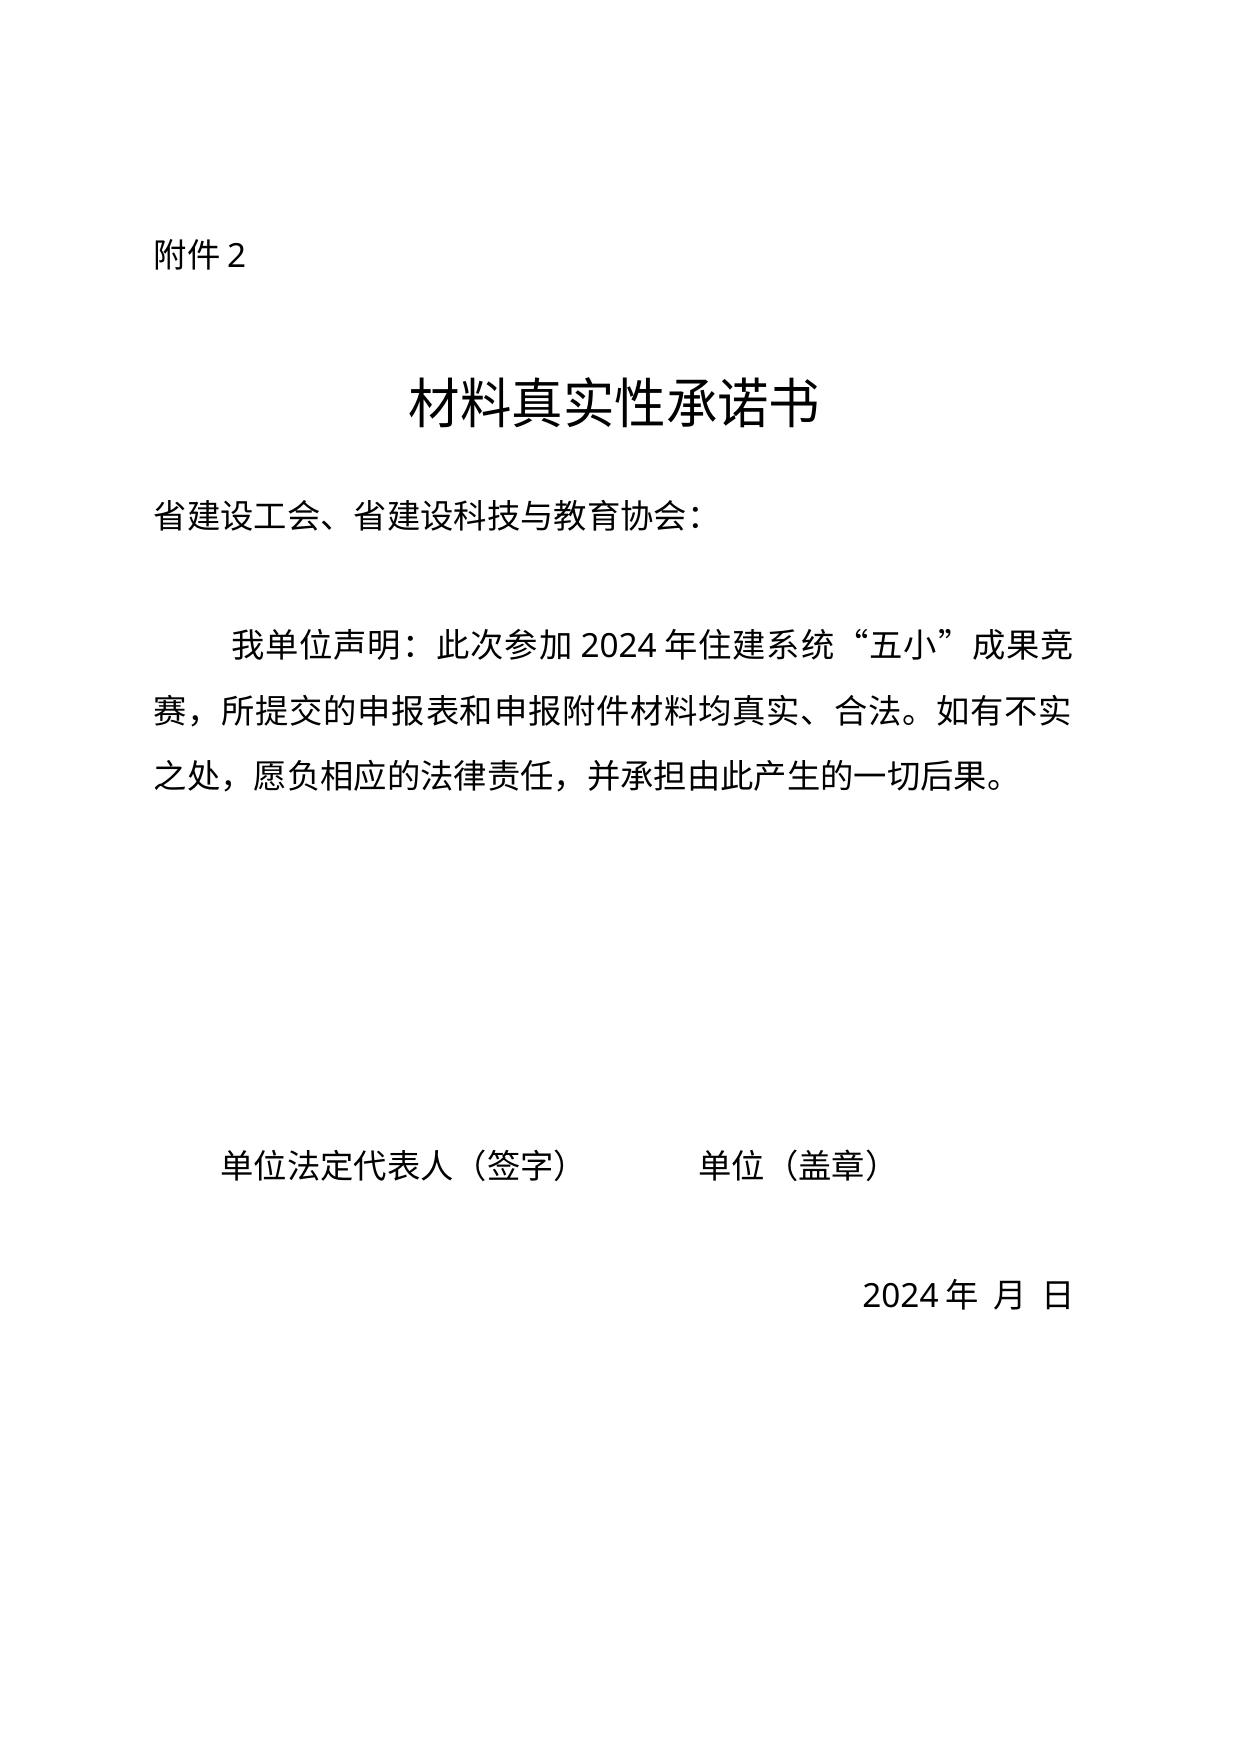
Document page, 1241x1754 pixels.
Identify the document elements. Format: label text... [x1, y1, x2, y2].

text 材料真实性承诺书 [153, 351, 1075, 448]
text 附件2 [153, 221, 1075, 286]
text 省建设工会、省建设科技与教育协会： [153, 481, 1075, 546]
text 我单位声明：此次参加2024年住建系统“五小”成果竞赛，所提交的申报表和申报附件材料均真实、合法。如有不实之处，愿负相应的法律责任，并承担由此产生的一切后果。 [153, 611, 1075, 806]
text 2024年 月 日 [153, 1261, 1075, 1326]
text 单位法定代表人（签字） 单位（盖章） [153, 1131, 1075, 1196]
